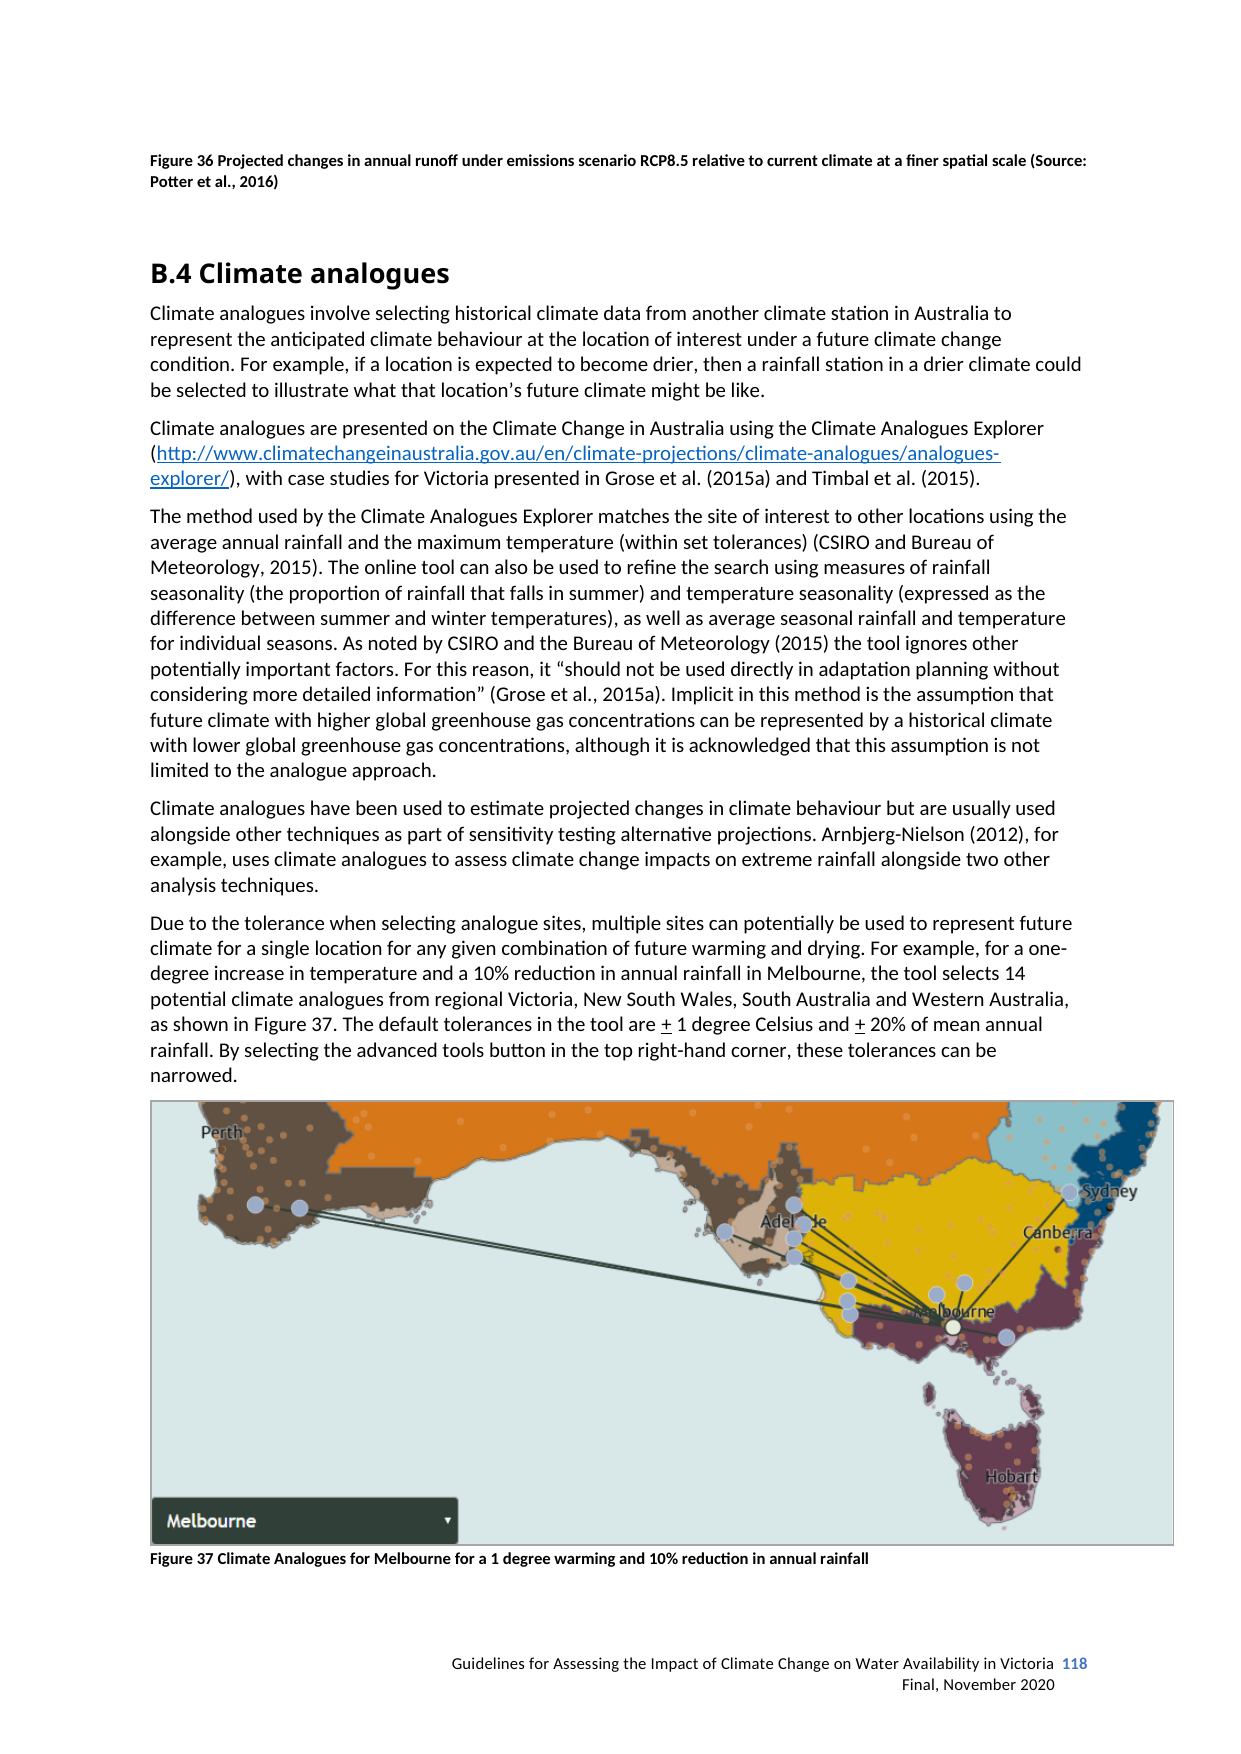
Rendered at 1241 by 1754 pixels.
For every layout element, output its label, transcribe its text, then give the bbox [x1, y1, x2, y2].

text Figure 36 Projected changes in annual runoff under emissions scenario RCP8.5 relative to current climate at a finer spatial scale (Source: Potter et al., 2016) [150, 150, 1090, 192]
text Figure 37 Climate Analogues for Melbourne for a 1 degree warming and 10% reduction in annual rainfall [150, 1548, 1090, 1568]
text The method used by the Climate Analogues Explorer matches the site of interest to other locations using the average annual rainfall and the maximum temperature (within set tolerances) (CSIRO and Bureau of Meteorology, 2015). The online tool can also be used to refine the search using measures of rainfall seasonality (the proportion of rainfall that falls in summer) and temperature seasonality (expressed as the difference between summer and winter temperatures), as well as average seasonal rainfall and temperature for individual seasons. As noted by CSIRO and the Bureau of Meteorology (2015) the tool ignores other potentially important factors. For this reason, it “should not be used directly in adaptation planning without considering more detailed information” (Grose et al., 2015a). Implicit in this method is the assumption that future climate with higher global greenhouse gas concentrations can be represented by a historical climate with lower global greenhouse gas concentrations, although it is acknowledged that this assumption is not limited to the analogue approach. [150, 503, 1090, 783]
text Climate analogues are presented on the Climate Change in Australia using the Climate Analogues Explorer (http://www.climatechangeinaustralia.gov.au/en/climate-projections/climate-analogues/analogues-explorer/), with case studies for Victoria presented in Grose et al. (2015a) and Timbal et al. (2015). [150, 415, 1090, 491]
picture [152, 1102, 1173, 1544]
text Climate analogues involve selecting historical climate data from another climate station in Australia to represent the anticipated climate behaviour at the location of interest under a future climate change condition. For example, if a location is expected to become drier, then a rainfall station in a drier climate could be selected to illustrate what that location’s future climate might be like. [150, 301, 1090, 402]
text Due to the tolerance when selecting analogue sites, multiple sites can potentially be used to represent future climate for a single location for any given combination of future warming and drying. For example, for a one-degree increase in temperature and a 10% reduction in annual rainfall in Melbourne, the tool selects 14 potential climate analogues from regional Victoria, New South Wales, South Australia and Western Australia, as shown in Figure 37. The default tolerances in the tool are + 1 degree Celsius and + 20% of mean annual rainfall. By selecting the advanced tools button in the top right-hand corner, these tolerances can be narrowed. [150, 910, 1090, 1088]
text Climate analogues have been used to estimate projected changes in climate behaviour but are usually used alongside other techniques as part of sensitivity testing alternative projections. Arnbjerg-Nielson (2012), for example, uses climate analogues to assess climate change impacts on extreme rainfall alongside two other analysis techniques. [150, 796, 1090, 897]
subtitle B.4 Climate analogues [150, 254, 1090, 291]
